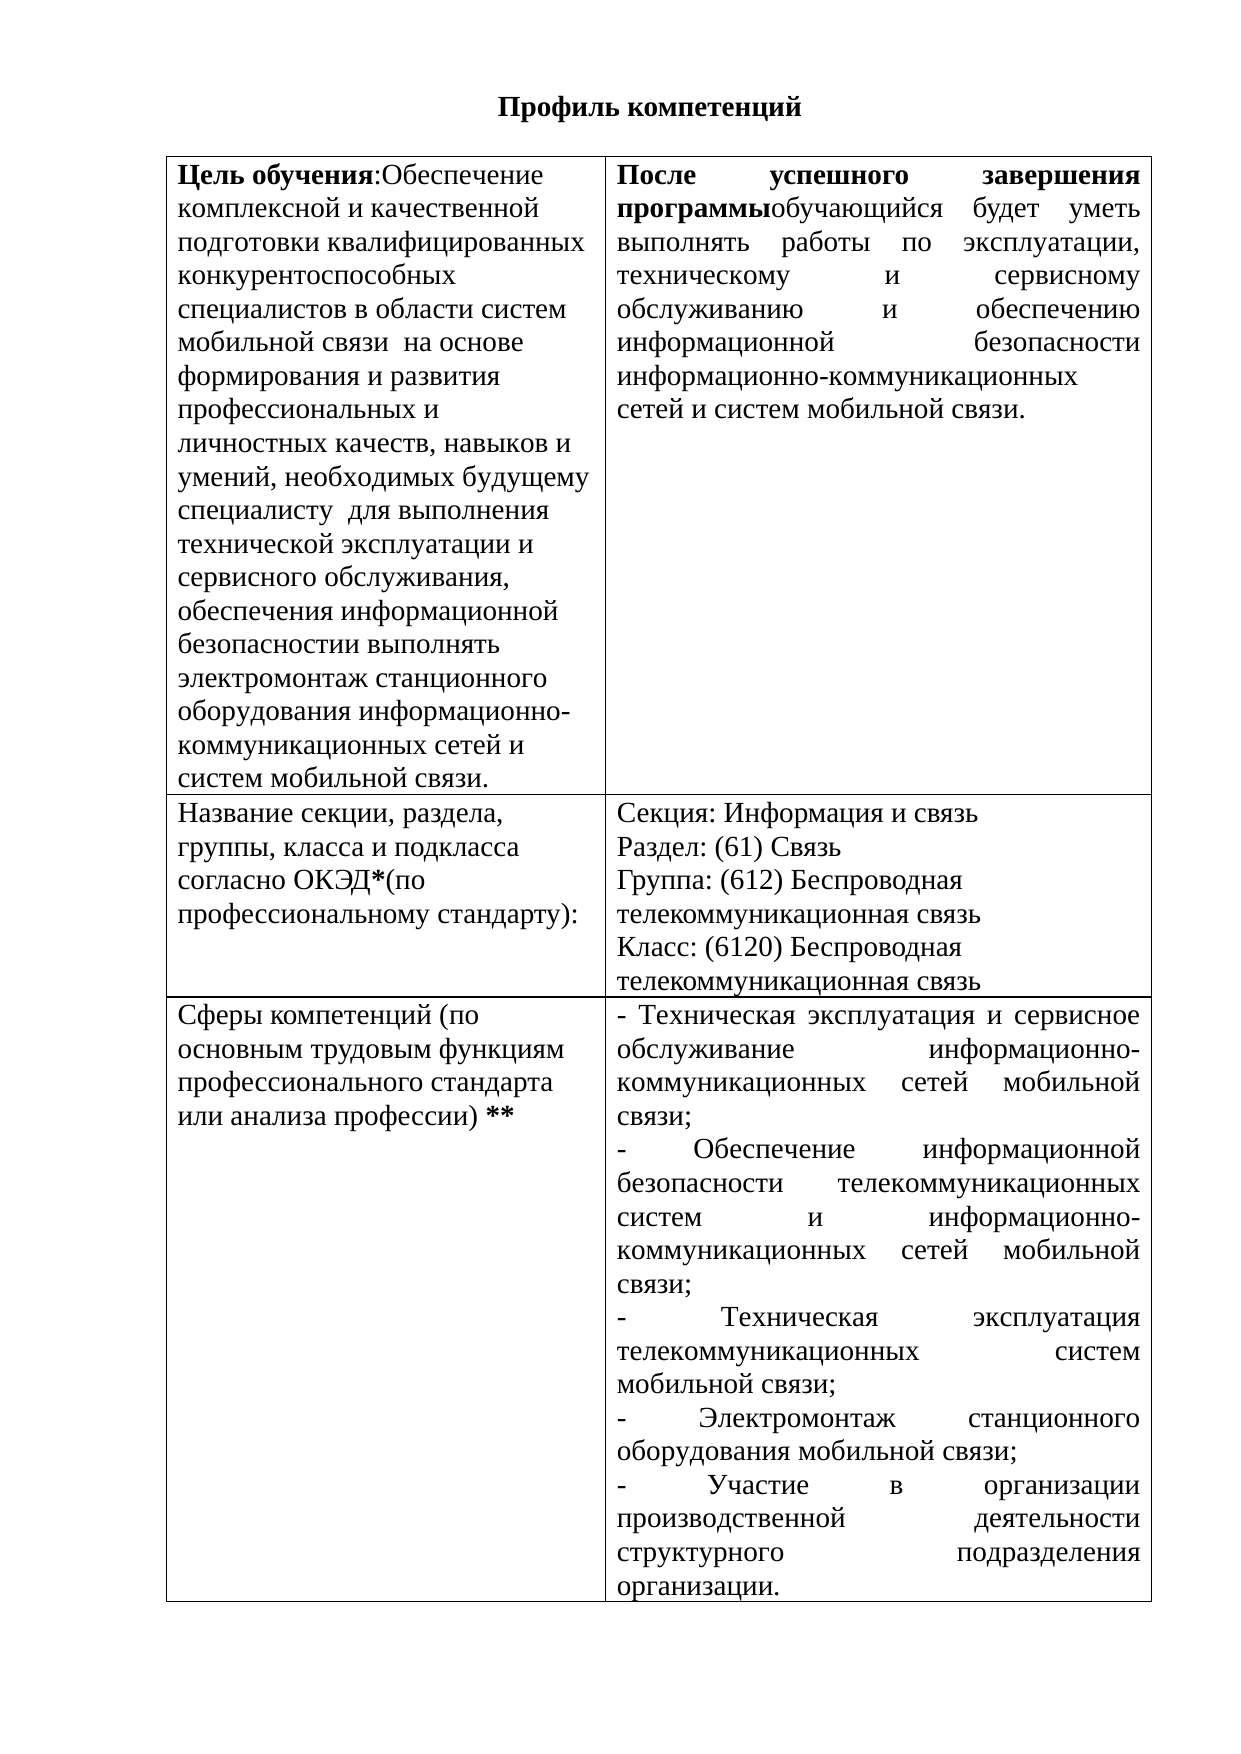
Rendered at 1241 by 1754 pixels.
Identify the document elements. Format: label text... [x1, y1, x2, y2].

table_cell Сферы компетенций (по основным трудовым функциям профессионального стандарта или анализа профессии) ** [167, 998, 605, 1601]
table_cell Секция: Информация и связь Раздел: (61) Связь Группа: (612) Беспроводная телекоммуникационная связь Класс: (6120) Беспроводная телекоммуникационная связь [606, 795, 1151, 996]
table_cell Название секции, раздела, группы, класса и подкласса согласно ОКЭД*(по профессиональному стандарту): [167, 795, 605, 996]
text Профиль компетенций [177, 89, 1122, 122]
table_cell - Техническая эксплуатация и сервисное обслуживание информационно-коммуникационных сетей мобильной связи; - Обеспечение информационной безопасности телекоммуникационных систем и информационно-коммуникационных сетей мобильной связи; - Техническая эксплуатация телекоммуникационных систем мобильной связи; - Электромонтаж станционного оборудования мобильной связи; - Участие в организации производственной деятельности структурного подразделения организации. [606, 998, 1151, 1601]
table_header Цель обучения:Обеспечение комплексной и качественной подготовки квалифицированных конкурентоспособных специалистов в области систем мобильной связи на основе формирования и развития профессиональных и личностных качеств, навыков и умений, необходимых будущему специалисту для выполнения технической эксплуатации и сервисного обслуживания, обеспечения информационной безопасностии выполнять электромонтаж станционного оборудования информационно-коммуникационных сетей и систем мобильной связи. [167, 157, 605, 794]
table_header После успешного завершения программыобучающийся будет уметь выполнять работы по эксплуатации, техническому и сервисному обслуживанию и обеспечению информационной безопасности информационно-коммуникационных сетей и систем мобильной связи. [606, 157, 1151, 794]
